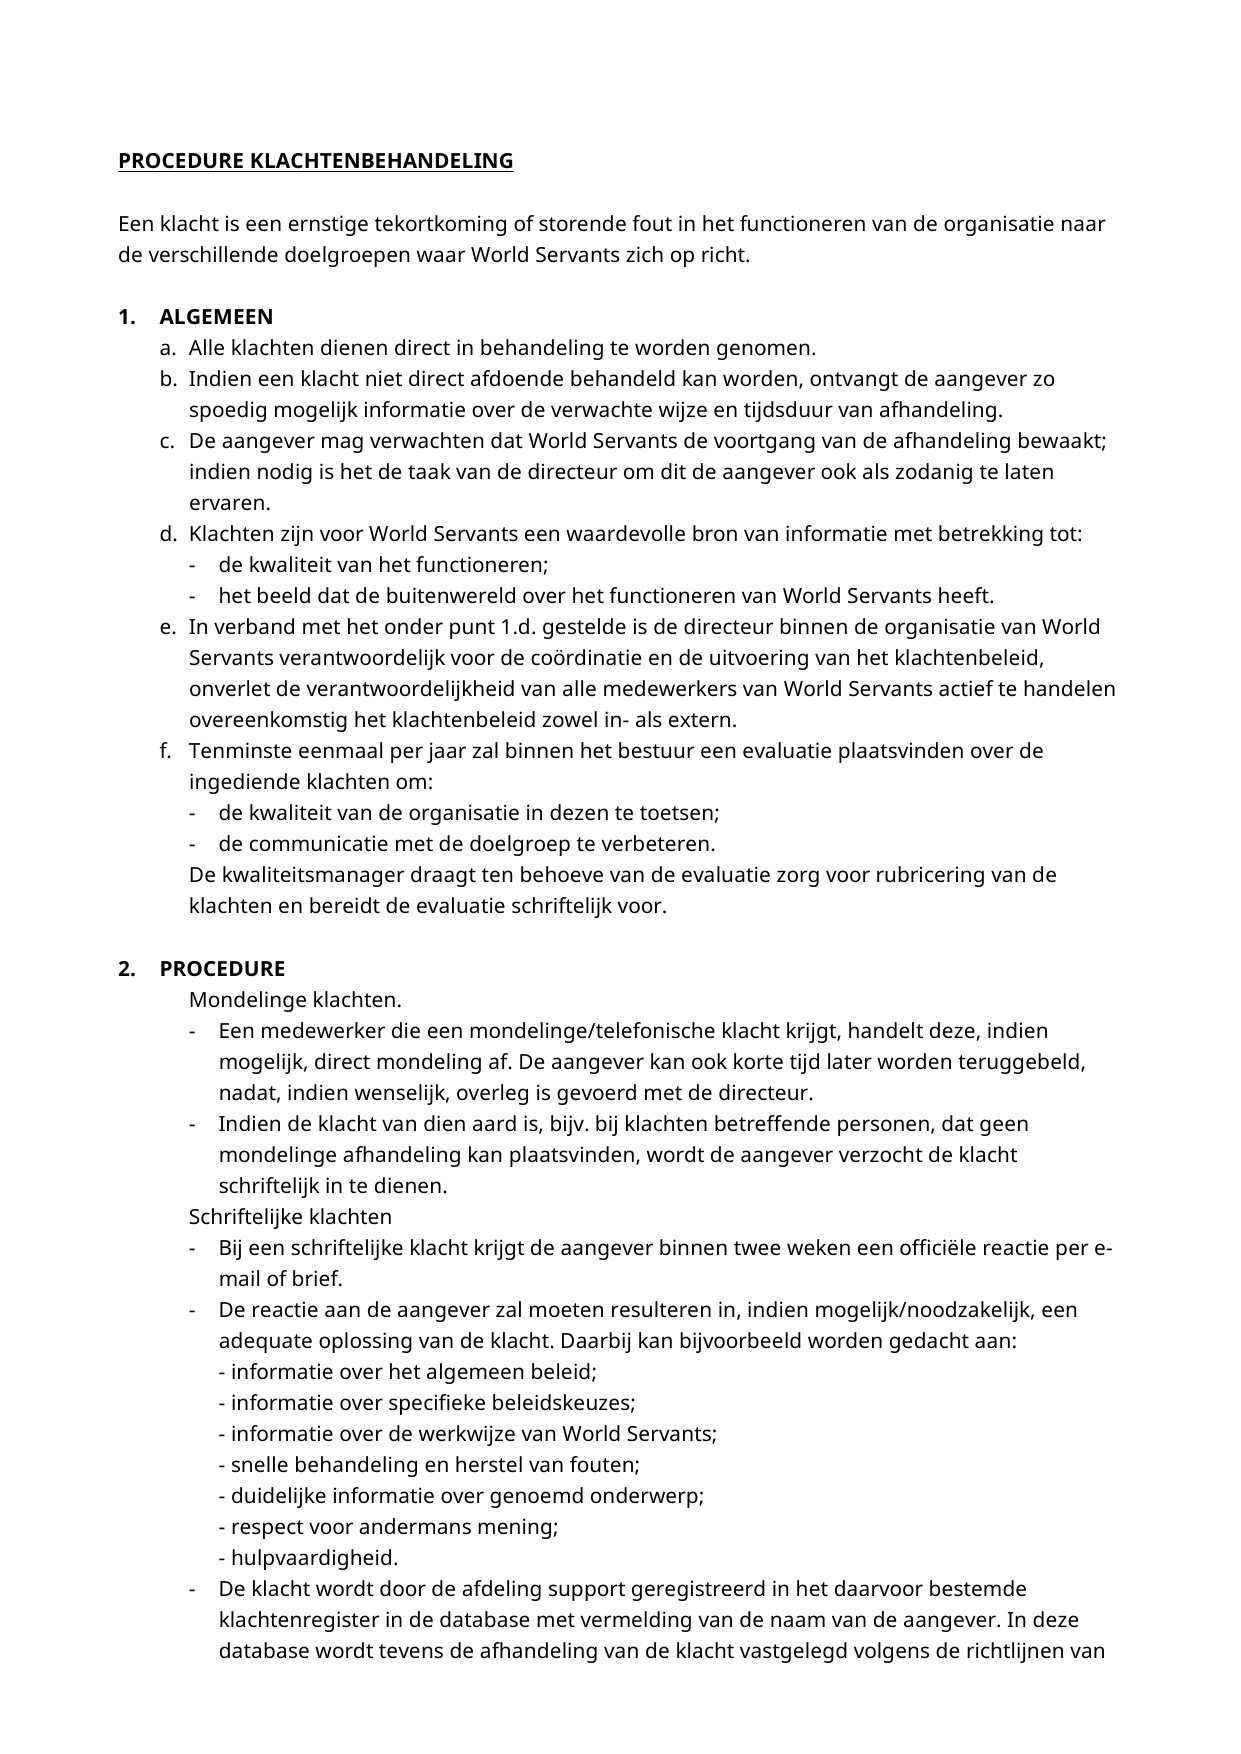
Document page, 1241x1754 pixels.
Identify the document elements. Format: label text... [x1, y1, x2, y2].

text - De reactie aan de aangever zal moeten resulteren in, indien mogelijk/noodzakelijk, een adequate oplossing van de klacht. Daarbij kan bijvoorbeeld worden gedacht aan: [189, 1295, 1122, 1354]
text - informatie over specifieke beleidskeuzes; [189, 1388, 1122, 1417]
text f. Tenminste eenmaal per jaar zal binnen het bestuur een evaluatie plaatsvinden over de ingediende klachten om: [159, 736, 1122, 796]
text e. In verband met het onder punt 1.d. gestelde is de directeur binnen de organisatie van World Servants verantwoordelijk voor de coördinatie en de uitvoering van het klachtenbeleid, onverlet de verantwoordelijkheid van alle medewerkers van World Servants actief te handelen overeenkomstig het klachtenbeleid zowel in- als extern. [159, 612, 1122, 734]
text - de kwaliteit van het functioneren; [189, 550, 1122, 578]
text 1. ALGEMEEN [118, 302, 1122, 330]
text 2. PROCEDURE [118, 953, 1122, 982]
text - respect voor andermans mening; [189, 1512, 1122, 1541]
text PROCEDURE KLACHTENBEHANDELING [118, 146, 1122, 175]
text - Indien de klacht van dien aard is, bijv. bij klachten betreffende personen, dat geen mondelinge afhandeling kan plaatsvinden, wordt de aangever verzocht de klacht schriftelijk in te dienen. [189, 1109, 1122, 1199]
text De kwaliteitsmanager draagt ten behoeve van de evaluatie zorg voor rubricering van de klachten en bereidt de evaluatie schriftelijk voor. [189, 860, 1122, 920]
text - hulpvaardigheid. [189, 1543, 1122, 1572]
text a. Alle klachten dienen direct in behandeling te worden genomen. [159, 333, 1122, 361]
text - duidelijke informatie over genoemd onderwerp; [189, 1481, 1122, 1510]
text - Bij een schriftelijke klacht krijgt de aangever binnen twee weken een officiële reactie per e-mail of brief. [189, 1233, 1122, 1292]
text - Een medewerker die een mondelinge/telefonische klacht krijgt, handelt deze, indien mogelijk, direct mondeling af. De aangever kan ook korte tijd later worden teruggebeld, nadat, indien wenselijk, overleg is gevoerd met de directeur. [189, 1016, 1122, 1106]
text - het beeld dat de buitenwereld over het functioneren van World Servants heeft. [189, 581, 1122, 609]
text - informatie over het algemeen beleid; [189, 1357, 1122, 1386]
text d. Klachten zijn voor World Servants een waardevolle bron van informatie met betrekking tot: [159, 519, 1122, 547]
text - de kwaliteit van de organisatie in dezen te toetsen; [189, 798, 1122, 827]
text c. De aangever mag verwachten dat World Servants de voortgang van de afhandeling bewaakt; indien nodig is het de taak van de directeur om dit de aangever ook als zodanig te laten ervaren. [159, 426, 1122, 516]
text - de communicatie met de doelgroep te verbeteren. [189, 829, 1122, 858]
text Mondelinge klachten. [159, 984, 1122, 1013]
text Een klacht is een ernstige tekortkoming of storende fout in het functioneren van de organisatie naar de verschillende doelgroepen waar World Servants zich op richt. [118, 208, 1122, 268]
text - snelle behandeling en herstel van fouten; [189, 1450, 1122, 1479]
text b. Indien een klacht niet direct afdoende behandeld kan worden, ontvangt de aangever zo spoedig mogelijk informatie over de verwachte wijze en tijdsduur van afhandeling. [159, 364, 1122, 423]
text Schriftelijke klachten [118, 1202, 1122, 1230]
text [189, 1574, 1122, 1665]
text - informatie over de werkwijze van World Servants; [189, 1419, 1122, 1448]
